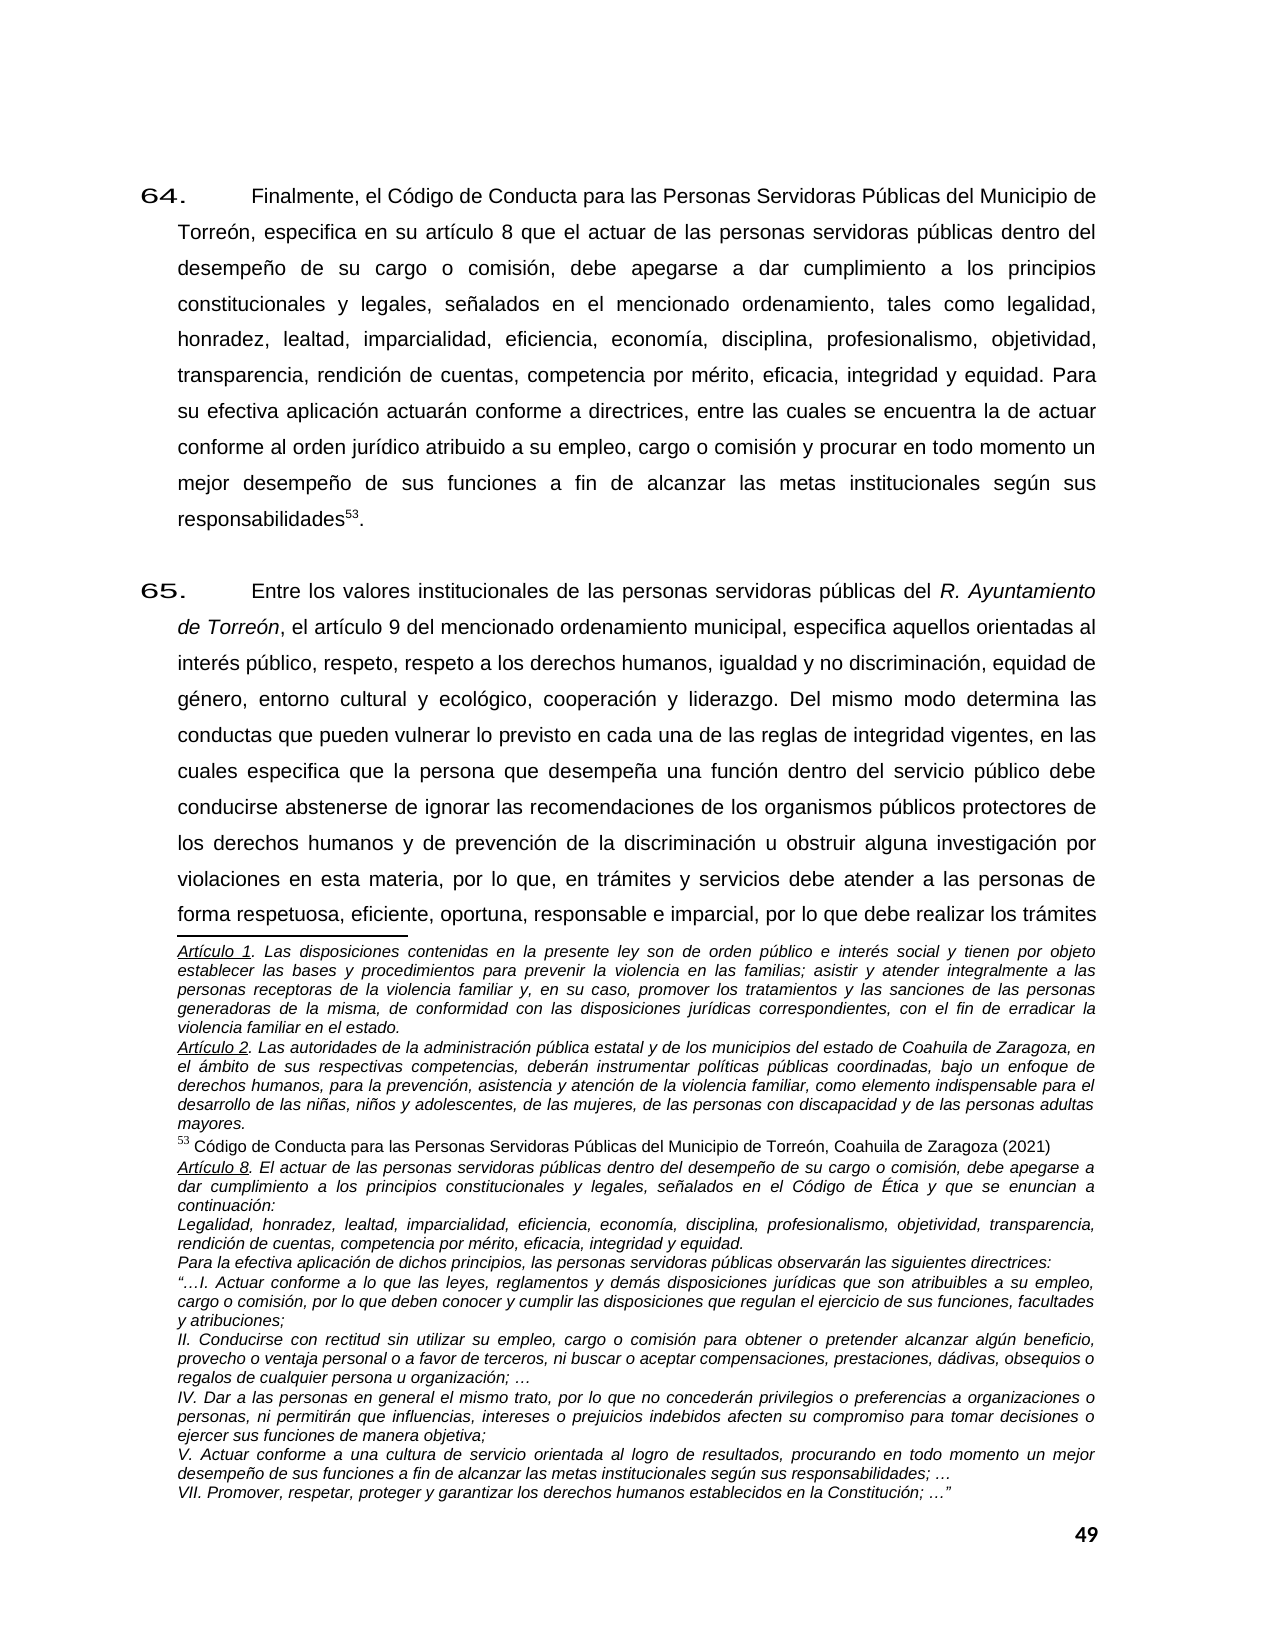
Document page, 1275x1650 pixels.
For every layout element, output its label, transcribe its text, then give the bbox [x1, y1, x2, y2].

list Finalmente, el Código de Conducta para las Personas Servidoras Públicas del Municipio de Torreón, especifica en su artículo 8 que el actuar de las personas servidoras públicas dentro del desempeño de su cargo o comisión, debe apegarse a dar cumplimiento a los principios constitucionales y legales, señalados en el mencionado ordenamiento, tales como legalidad, honradez, lealtad, imparcialidad, eficiencia, economía, disciplina, profesionalismo, objetividad, transparencia, rendición de cuentas, competencia por mérito, eficacia, integridad y equidad. Para su efectiva aplicación actuarán conforme a directrices, entre las cuales se encuentra la de actuar conforme al orden jurídico atribuido a su empleo, cargo o comisión y procurar en todo momento un mejor desempeño de sus funciones a fin de alcanzar las metas institucionales según sus responsabilidades. [140, 183, 1098, 531]
list Entre los valores institucionales de las personas servidoras públicas del R. Ayuntamiento de Torreón, el artículo 9 del mencionado ordenamiento municipal, especifica aquellos orientadas al interés público, respeto, respeto a los derechos humanos, igualdad y no discriminación, equidad de género, entorno cultural y ecológico, cooperación y liderazgo. Del mismo modo determina las conductas que pueden vulnerar lo previsto en cada una de las reglas de integridad vigentes, en las cuales especifica que la persona que desempeña una función dentro del servicio público debe conducirse abstenerse de ignorar las recomendaciones de los organismos públicos protectores de los derechos humanos y de prevención de la discriminación u obstruir alguna investigación por violaciones en esta materia, por lo que, en trámites y servicios debe atender a las personas de forma respetuosa, eficiente, oportuna, responsable e imparcial, por lo que debe realizar los trámites y otorgar los servicios de forma eficiente, sin retrasar los tiempos de respuesta, consulta, trámite, gestión y servicio. [140, 579, 1098, 926]
